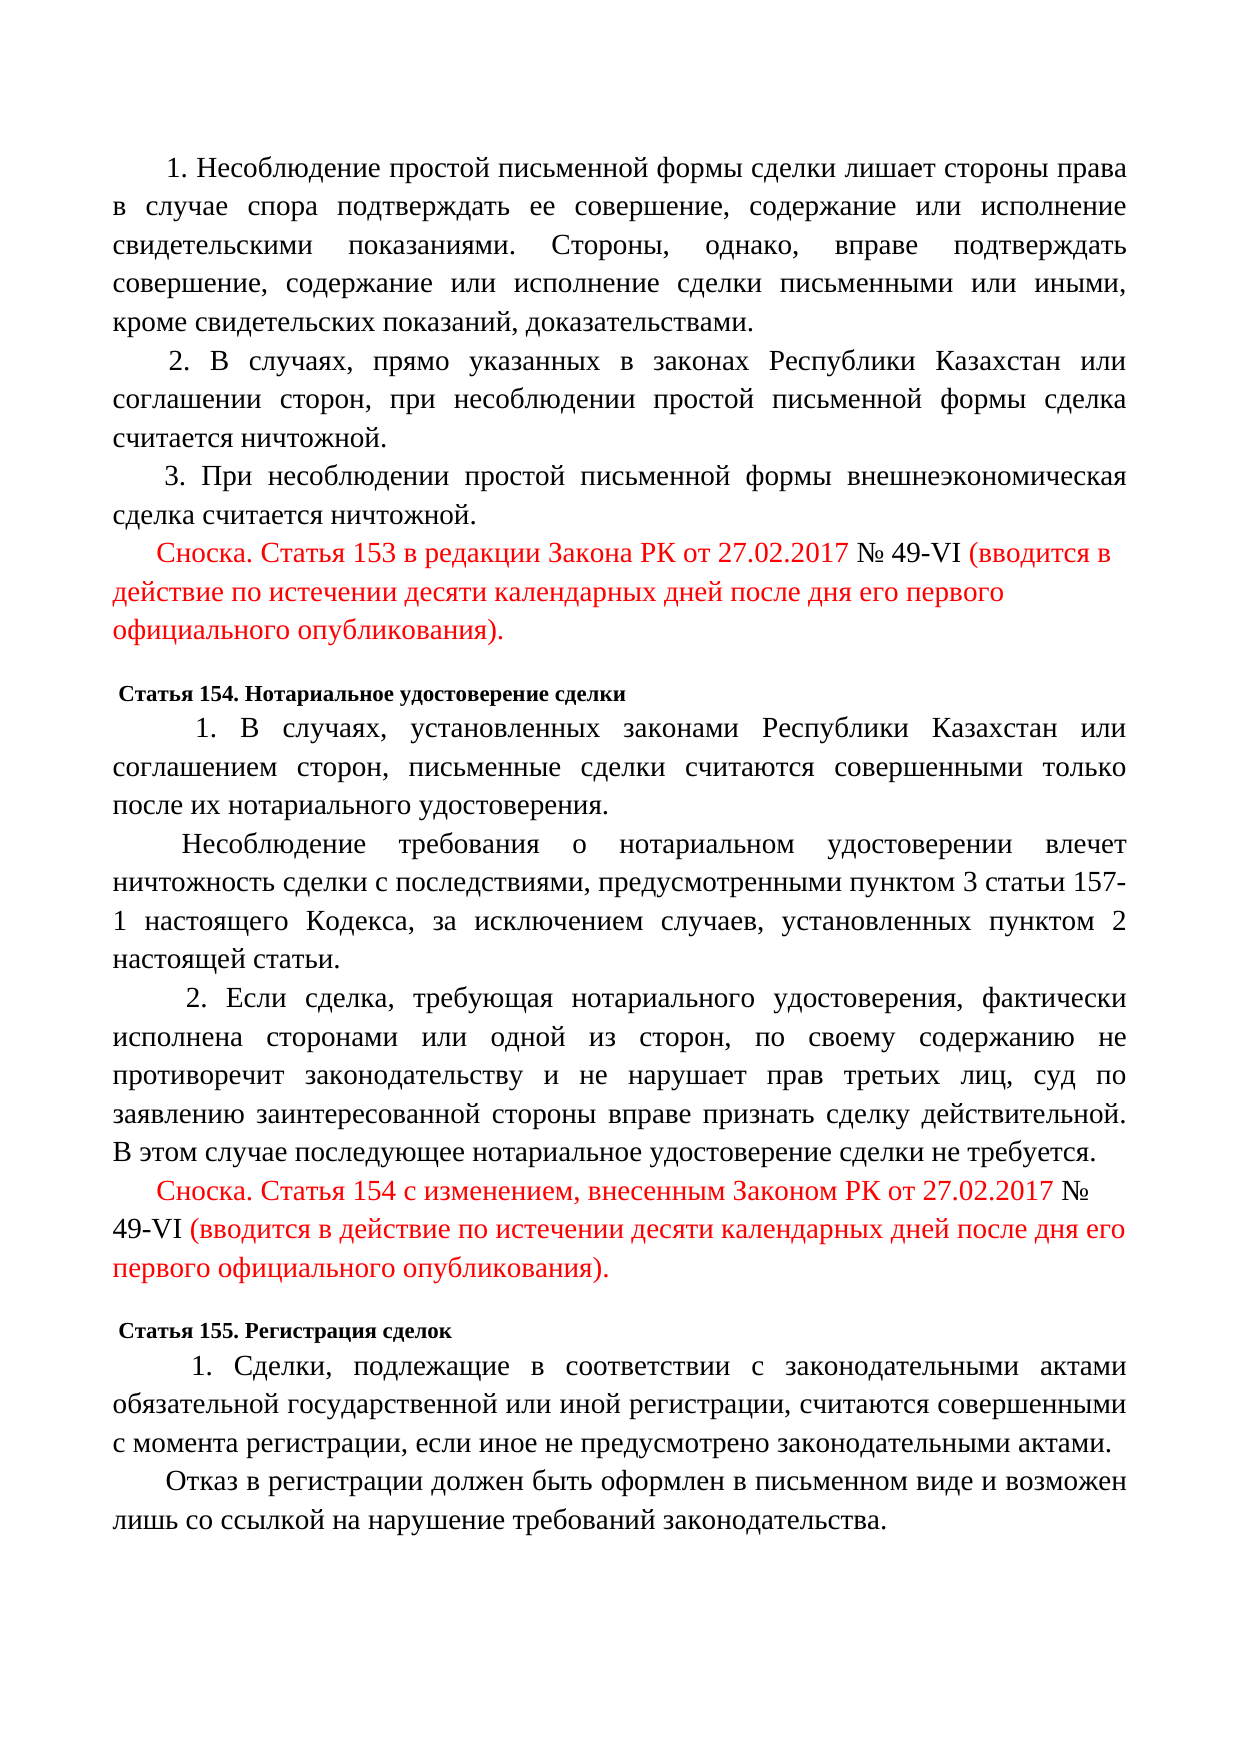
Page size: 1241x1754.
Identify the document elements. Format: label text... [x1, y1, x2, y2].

text 1. Несоблюдение простой письменной формы сделки лишает стороны права в случае спора подтверждать ее совершение, содержание или исполнение свидетельскими показаниями. Стороны, однако, вправе подтверждать совершение, содержание или исполнение сделки письменными или иными, кроме свидетельских показаний, доказательствами. [112, 150, 1128, 338]
text Статья 154. Нотариальное удостоверение сделки [112, 680, 1128, 706]
text 2. Если сделка, требующая нотариального удостоверения, фактически исполнена сторонами или одной из сторон, по своему содержанию не противоречит законодательству и не нарушает прав третьих лиц, суд по заявлению заинтересованной стороны вправе признать сделку действительной. В этом случае последующее нотариальное удостоверение сделки не требуется. [112, 980, 1128, 1168]
text 3. При несоблюдении простой письменной формы внешнеэкономическая сделка считается ничтожной. [112, 458, 1128, 530]
text Отказ в регистрации должен быть оформлен в письменном виде и возможен лишь со ссылкой на нарушение требований законодательства. [112, 1463, 1128, 1535]
text 2. В случаях, прямо указанных в законах Республики Казахстан или соглашении сторон, при несоблюдении простой письменной формы сделка считается ничтожной. [112, 343, 1128, 453]
text 1. Сделки, подлежащие в соответствии с законодательными актами обязательной государственной или иной регистрации, считаются совершенными с момента регистрации, если иное не предусмотрено законодательными актами. [112, 1348, 1128, 1458]
text Сноска. Статья 153 в редакции Закона РК от 27.02.2017 № 49-VI (вводится в действие по истечении десяти календарных дней после дня его первого официального опубликования). [112, 535, 1128, 676]
text 1. В случаях, установленных законами Республики Казахстан или соглашением сторон, письменные сделки считаются совершенными только после их нотариального удостоверения. [112, 710, 1128, 821]
text Сноска. Статья 154 с изменением, внесенным Законом РК от 27.02.2017 № 49-VI (вводится в действие по истечении десяти календарных дней после дня его первого официального опубликования). [112, 1173, 1128, 1314]
text Несоблюдение требования о нотариальном удостоверении влечет ничтожность сделки с последствиями, предусмотренными пунктом 3 статьи 157-1 настоящего Кодекса, за исключением случаев, установленных пунктом 2 настоящей статьи. [112, 826, 1128, 975]
text Статья 155. Регистрация сделок [112, 1317, 1128, 1344]
